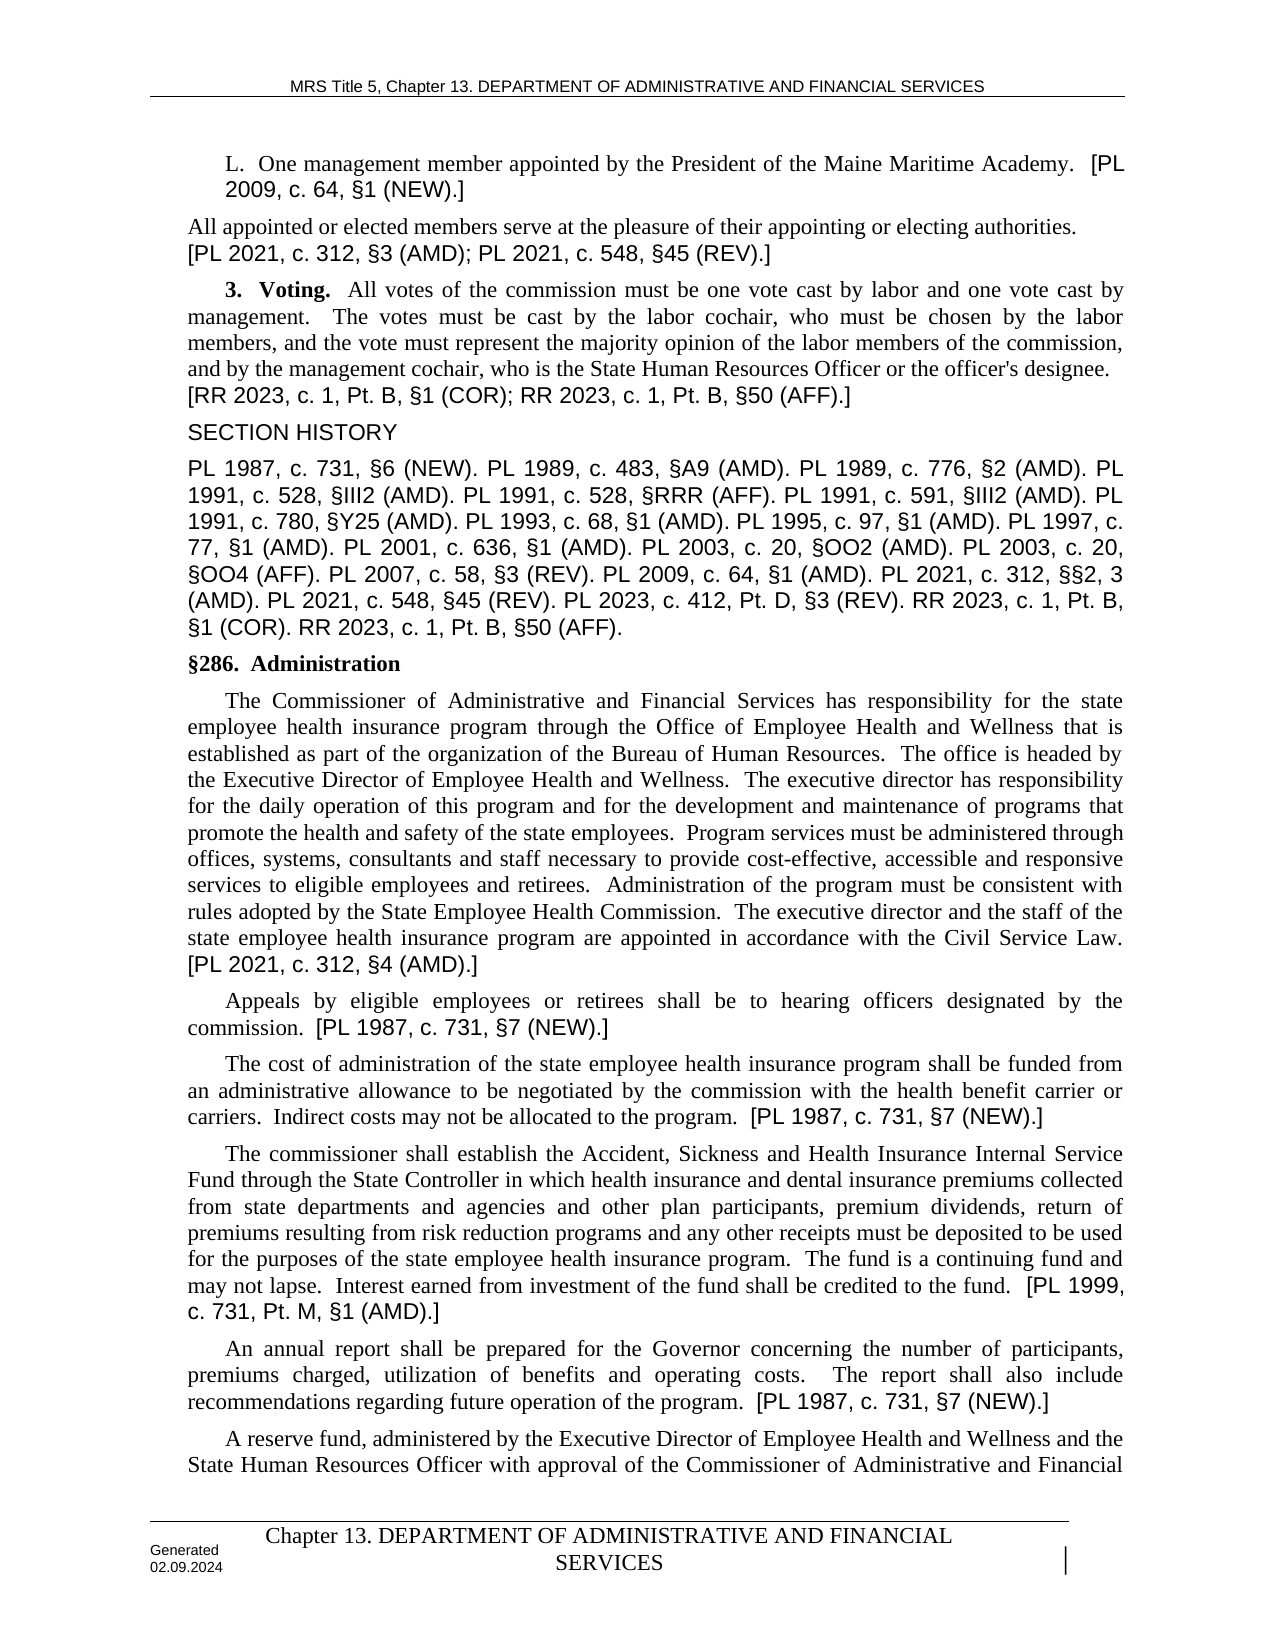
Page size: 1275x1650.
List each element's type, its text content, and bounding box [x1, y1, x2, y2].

text Appeals by eligible employees or retirees shall be to hearing officers designated by the commission. [PL 1987, c. 731, §7 (NEW).] [187, 987, 1125, 1040]
text All appointed or elected members serve at the pleasure of their appointing or electing authorities. [187, 213, 1125, 239]
text The Commissioner of Administrative and Financial Services has responsibility for the state employee health insurance program through the Office of Employee Health and Wellness that is established as part of the organization of the Bureau of Human Resources. The office is headed by the Executive Director of Employee Health and Wellness. The executive director has responsibility for the daily operation of this program and for the development and maintenance of programs that promote the health and safety of the state employees. Program services must be administered through offices, systems, consultants and staff necessary to provide cost-effective, accessible and responsive services to eligible employees and retirees. Administration of the program must be consistent with rules adopted by the State Employee Health Commission. The executive director and the staff of the state employee health insurance program are appointed in accordance with the Civil Service Law. [PL 2021, c. 312, §4 (AMD).] [187, 687, 1125, 977]
text §286. Administration [187, 650, 1125, 677]
text SECTION HISTORY [187, 418, 1125, 445]
text The commissioner shall establish the Accident, Sickness and Health Insurance Internal Service Fund through the State Controller in which health insurance and dental insurance premiums collected from state departments and agencies and other plan participants, premium dividends, return of premiums resulting from risk reduction programs and any other receipts must be deposited to be used for the purposes of the state employee health insurance program. The fund is a continuing fund and may not lapse. Interest earned from investment of the fund shall be credited to the fund. [PL 1999, c. 731, Pt. M, §1 (AMD).] [187, 1140, 1125, 1325]
text L. One management member appointed by the President of the Maine Maritime Academy. [PL 2009, c. 64, §1 (NEW).] [225, 150, 1125, 203]
text 3. Voting. All votes of the commission must be one vote cast by labor and one vote cast by management. The votes must be cast by the labor cochair, who must be chosen by the labor members, and the vote must represent the majority opinion of the labor members of the commission, and by the management cochair, who is the State Human Resources Officer or the officer's designee. [187, 276, 1125, 382]
text [PL 2021, c. 312, §3 (AMD); PL 2021, c. 548, §45 (REV).] [187, 239, 1125, 266]
text An annual report shall be prepared for the Governor concerning the number of participants, premiums charged, utilization of benefits and operating costs. The report shall also include recommendations regarding future operation of the program. [PL 1987, c. 731, §7 (NEW).] [187, 1335, 1125, 1414]
text The cost of administration of the state employee health insurance program shall be funded from an administrative allowance to be negotiated by the commission with the health benefit carrier or carriers. Indirect costs may not be allocated to the program. [PL 1987, c. 731, §7 (NEW).] [187, 1051, 1125, 1130]
text PL 1987, c. 731, §6 (NEW). PL 1989, c. 483, §A9 (AMD). PL 1989, c. 776, §2 (AMD). PL 1991, c. 528, §III2 (AMD). PL 1991, c. 528, §RRR (AFF). PL 1991, c. 591, §III2 (AMD). PL 1991, c. 780, §Y25 (AMD). PL 1993, c. 68, §1 (AMD). PL 1995, c. 97, §1 (AMD). PL 1997, c. 77, §1 (AMD). PL 2001, c. 636, §1 (AMD). PL 2003, c. 20, §OO2 (AMD). PL 2003, c. 20, §OO4 (AFF). PL 2007, c. 58, §3 (REV). PL 2009, c. 64, §1 (AMD). PL 2021, c. 312, §§2, 3 (AMD). PL 2021, c. 548, §45 (REV). PL 2023, c. 412, Pt. D, §3 (REV). RR 2023, c. 1, Pt. B, §1 (COR). RR 2023, c. 1, Pt. B, §50 (AFF). [187, 455, 1125, 640]
text [RR 2023, c. 1, Pt. B, §1 (COR); RR 2023, c. 1, Pt. B, §50 (AFF).] [187, 382, 1125, 408]
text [187, 1425, 1125, 1477]
